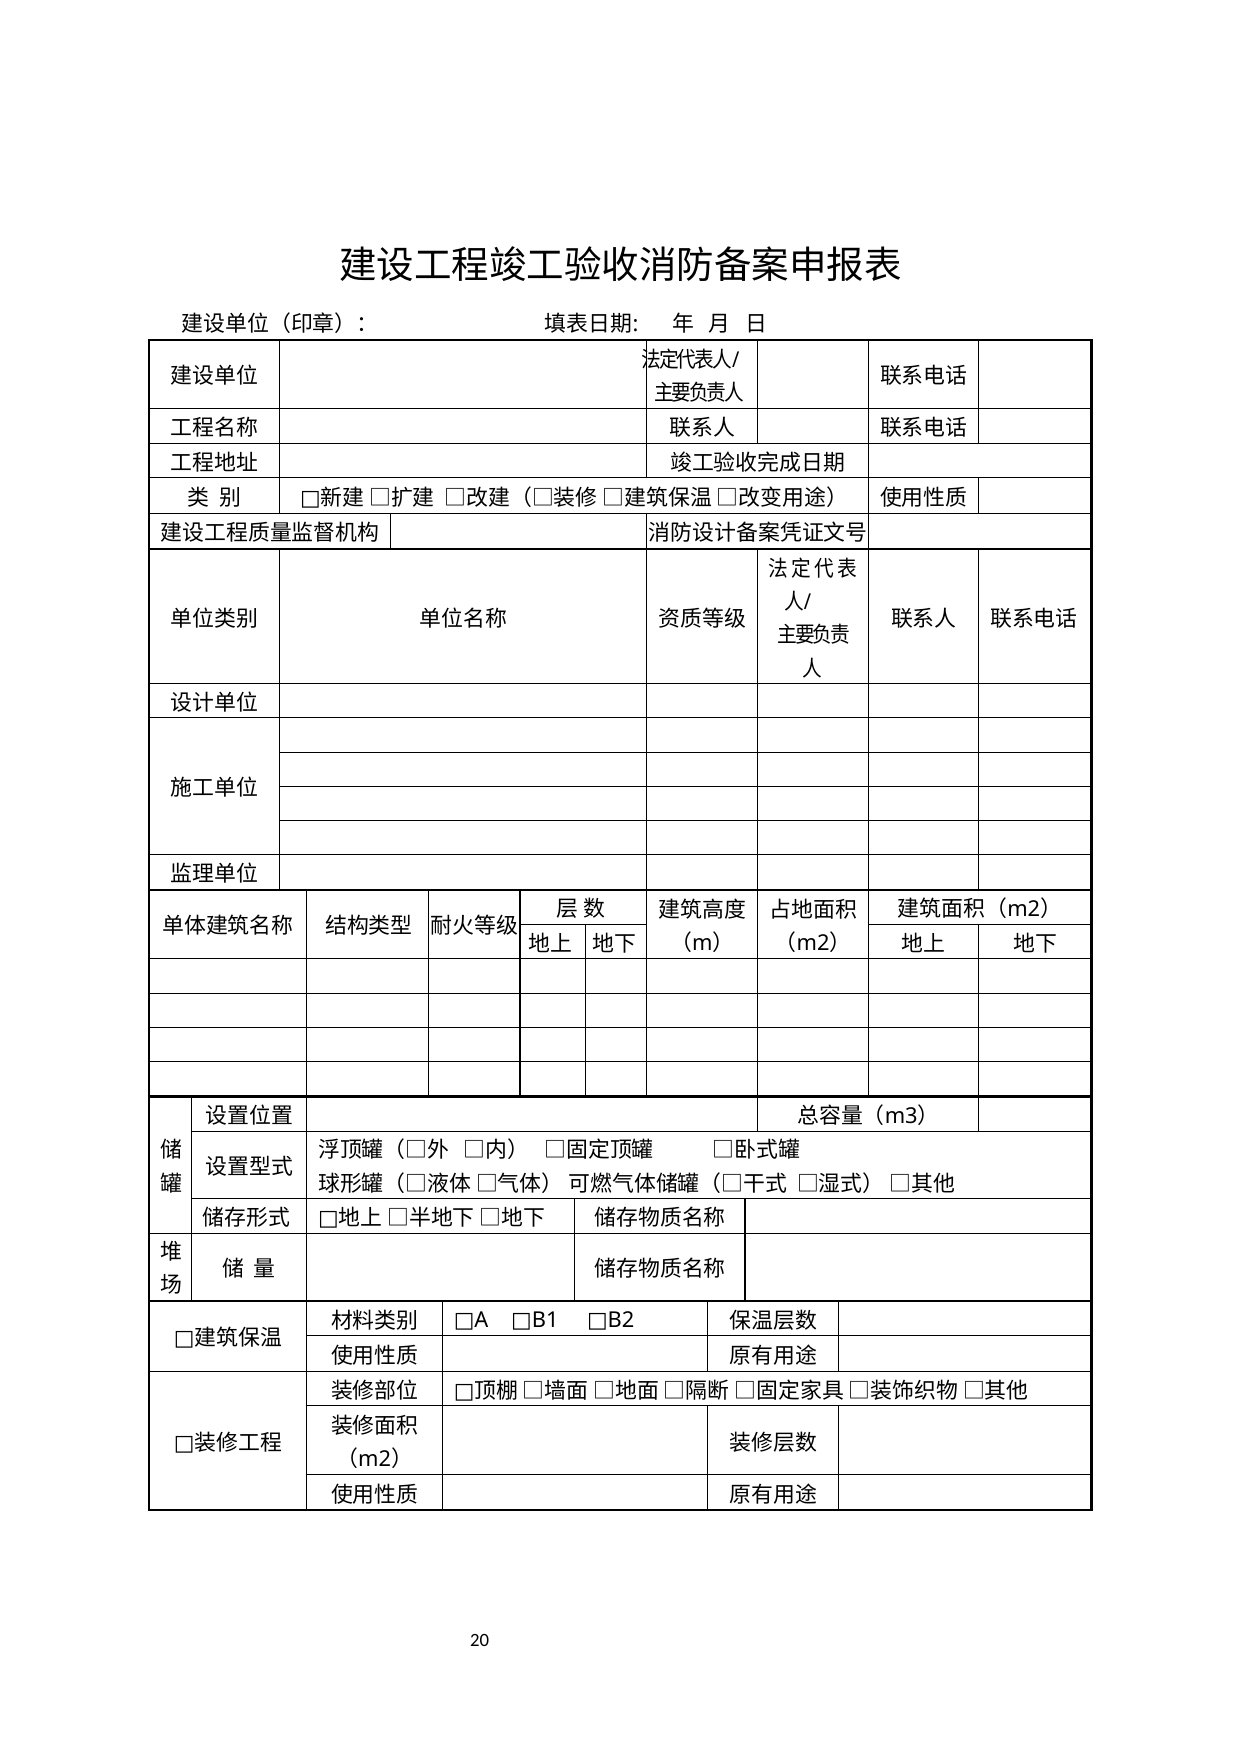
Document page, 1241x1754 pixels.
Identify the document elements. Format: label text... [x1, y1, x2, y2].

table_cell 建设工程质量监督机构 [150, 514, 390, 548]
table_header 建设单位 [150, 341, 279, 407]
table_cell [586, 1062, 646, 1095]
table_cell 储罐 [150, 1098, 191, 1232]
table_cell [280, 409, 646, 443]
table_cell 施工单位 [150, 718, 279, 854]
table_cell [280, 684, 646, 717]
table_cell 装修面积 （m2） [307, 1406, 442, 1474]
table_cell [839, 1475, 1090, 1509]
table_cell 层 数 [521, 891, 646, 924]
table_cell 原有用途 [708, 1475, 838, 1509]
table_cell [443, 1406, 707, 1474]
table_cell 地下 [979, 925, 1090, 958]
table_cell [280, 444, 646, 477]
table_cell [979, 787, 1090, 820]
table_cell [521, 1062, 585, 1095]
table_cell [869, 1062, 978, 1095]
table_cell [307, 1062, 428, 1095]
table_cell [429, 994, 519, 1027]
table_cell [647, 994, 757, 1027]
table_cell [647, 1028, 757, 1061]
table_cell [647, 1062, 757, 1095]
table_cell [979, 478, 1090, 513]
table_cell [869, 821, 978, 854]
table_header [758, 341, 868, 407]
table_cell [280, 855, 646, 889]
table_cell [647, 753, 757, 786]
table_cell 地上 [521, 925, 585, 958]
table_cell [647, 718, 757, 752]
table_cell □A □B1 □B2 [443, 1302, 707, 1335]
table_cell [647, 821, 757, 854]
table_cell 材料类别 [307, 1302, 442, 1335]
table_cell [758, 994, 868, 1027]
table_cell [391, 514, 646, 548]
table_cell [839, 1302, 1090, 1335]
table_cell [429, 1062, 519, 1095]
table_cell 消防设计备案凭证文号 [647, 514, 868, 548]
table_cell [979, 409, 1090, 443]
table_cell [758, 821, 868, 854]
table_cell 装修部位 [307, 1372, 442, 1405]
table_cell [869, 1028, 978, 1061]
table_cell 占地面积（m2） [758, 891, 868, 958]
table_cell 浮顶罐（□外 □内） □固定顶罐 □卧式罐 球形罐（□液体 □气体） 可燃气体储罐（□干式 □湿式） □其他 [307, 1132, 1090, 1198]
table_cell [647, 787, 757, 820]
table_cell 设置位置 [192, 1098, 306, 1131]
table_cell 联系电话 [869, 409, 978, 443]
table_cell 地上 [869, 925, 978, 958]
table_cell 联系人 [647, 409, 757, 443]
table_cell [758, 855, 868, 889]
table_cell [280, 821, 646, 854]
table_cell [307, 959, 428, 992]
table_cell 设计单位 [150, 684, 279, 717]
table_cell [869, 787, 978, 820]
table_cell □地上 □半地下 □地下 [307, 1199, 574, 1232]
table_cell [839, 1406, 1090, 1474]
table_cell 储 量 [192, 1234, 306, 1300]
table_cell □顶棚 □墙面 □地面 □隔断 □固定家具 □装饰织物 □其他 [443, 1372, 1090, 1405]
table_header [280, 341, 646, 407]
text 建设工程竣工验收消防备案申报表 [159, 235, 1081, 289]
table_cell 联系人 [869, 550, 978, 683]
table_cell 建筑面积（m2） [869, 891, 1090, 924]
table_cell [586, 994, 646, 1027]
table_cell [521, 959, 585, 992]
table_cell 单体建筑名称 [150, 891, 306, 958]
table_cell 储存物质名称 [575, 1234, 744, 1300]
table_cell [307, 994, 428, 1027]
table_cell □建筑保温 [150, 1302, 306, 1371]
table_cell [443, 1475, 707, 1509]
table_cell □装修工程 [150, 1372, 306, 1509]
table_cell 总容量（m3） [758, 1098, 978, 1131]
table_cell [307, 1028, 428, 1061]
table_cell [869, 855, 978, 889]
table_header 联系电话 [869, 341, 978, 407]
table_cell [979, 1062, 1090, 1095]
table_cell [869, 684, 978, 717]
table_cell 设置型式 [192, 1132, 306, 1198]
table_cell [758, 959, 868, 992]
table_cell [869, 753, 978, 786]
table_cell [839, 1336, 1090, 1371]
table_cell [869, 718, 978, 752]
table_cell [869, 514, 1090, 548]
table_cell [746, 1234, 1090, 1300]
table_cell [307, 1098, 757, 1131]
table_cell [280, 787, 646, 820]
table_cell [150, 959, 306, 992]
table_cell [443, 1336, 707, 1371]
table_cell 结构类型 [307, 891, 428, 958]
table_cell 使用性质 [307, 1475, 442, 1509]
table_header 法定代表人/ 主要负责人 [647, 341, 757, 407]
table_cell 原有用途 [708, 1336, 838, 1371]
table_cell [869, 444, 1090, 477]
table_cell [758, 684, 868, 717]
table_cell 保温层数 [708, 1302, 838, 1335]
table_cell [979, 684, 1090, 717]
table_cell [429, 1028, 519, 1061]
table_cell [521, 994, 585, 1027]
table_cell [979, 753, 1090, 786]
table_cell 监理单位 [150, 855, 279, 889]
table_cell [979, 718, 1090, 752]
table_cell [521, 1028, 585, 1061]
table_cell □新建 □扩建 □改建（□装修 □建筑保温 □改变用途） [280, 478, 868, 513]
table_cell [758, 1028, 868, 1061]
table_cell [746, 1199, 1090, 1232]
table_cell 耐火等级 [429, 891, 519, 958]
table_cell [979, 1028, 1090, 1061]
table_cell [758, 753, 868, 786]
table_cell [280, 753, 646, 786]
table_cell [979, 994, 1090, 1027]
table_cell 单位类别 [150, 550, 279, 683]
table_cell 储存形式 [192, 1199, 306, 1232]
text 建设单位（印章）： 填表日期: 年 月 日 [159, 306, 1081, 339]
table_cell [647, 855, 757, 889]
table_cell [586, 959, 646, 992]
table_header [979, 341, 1090, 407]
table_cell [758, 1062, 868, 1095]
table_cell 堆场 [150, 1234, 191, 1300]
table_cell [758, 409, 868, 443]
table_cell [979, 959, 1090, 992]
table_cell [150, 1062, 306, 1095]
table_cell [150, 1028, 306, 1061]
table_cell 使用性质 [869, 478, 978, 513]
table_cell [647, 959, 757, 992]
table_cell [280, 718, 646, 752]
table_cell [307, 1234, 574, 1300]
table_cell [647, 684, 757, 717]
table_cell 单位名称 [280, 550, 646, 683]
table_cell 工程名称 [150, 409, 279, 443]
table_cell [429, 959, 519, 992]
table_cell 联系电话 [979, 550, 1090, 683]
table_cell 储存物质名称 [575, 1199, 744, 1232]
table_cell 工程地址 [150, 444, 279, 477]
table_cell [979, 821, 1090, 854]
table_cell 装修层数 [708, 1406, 838, 1474]
table_cell 类 别 [150, 478, 279, 513]
table_cell 资质等级 [647, 550, 757, 683]
table_cell [979, 1098, 1090, 1131]
table_cell 地下 [586, 925, 646, 958]
table_cell 法定代表人/ 主要负责人 [758, 550, 868, 683]
table_cell [869, 994, 978, 1027]
table_cell [979, 855, 1090, 889]
table_cell [150, 994, 306, 1027]
table_cell 使用性质 [307, 1336, 442, 1371]
table_cell 竣工验收完成日期 [647, 444, 868, 477]
table_cell 建筑高度（m） [647, 891, 757, 958]
table_cell [869, 959, 978, 992]
table_cell [586, 1028, 646, 1061]
table_cell [758, 787, 868, 820]
table_cell [758, 718, 868, 752]
